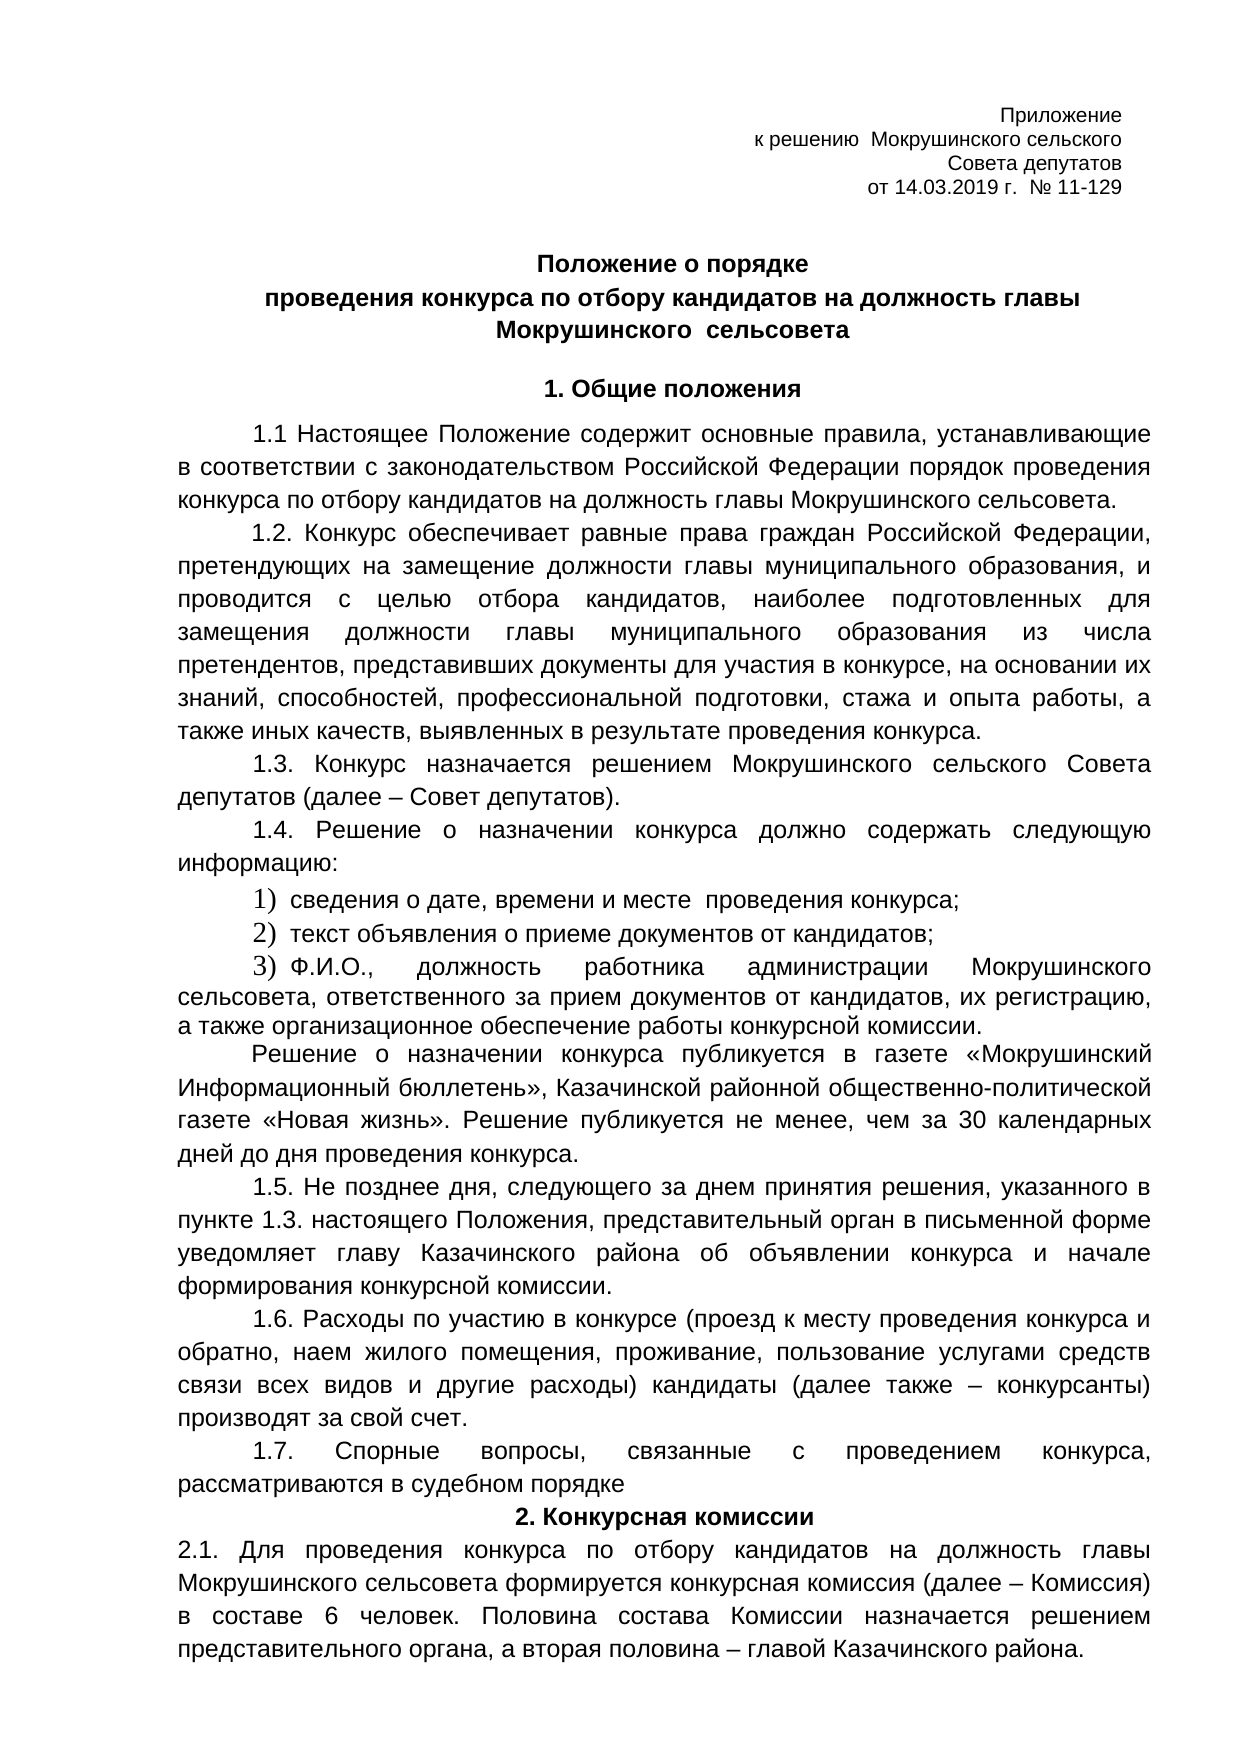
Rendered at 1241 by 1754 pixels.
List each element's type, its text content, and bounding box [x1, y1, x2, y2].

text 1.2. Конкурс обеспечивает равные права граждан Российской Федерации, претендующих на замещение должности главы муниципального образования, и проводится с целью отбора кандидатов, наиболее подготовленных для замещения должности главы муниципального образования из числа претендентов, представивших документы для участия в конкурсе, на основании их знаний, способностей, профессиональной подготовки, стажа и опыта работы, а также иных качеств, выявленных в результате проведения конкурса. [177, 518, 1152, 745]
text 1.6. Расходы по участию в конкурсе (проезд к месту проведения конкурса и обратно, наем жилого помещения, проживание, пользование услугами средств связи всех видов и другие расходы) кандидаты (далее также – конкурсанты) производят за свой счет. [177, 1304, 1152, 1431]
text 1.1 Настоящее Положение содержит основные правила, устанавливающие в соответствии с законодательством Российской Федерации порядок проведения конкурса по отбору кандидатов на должность главы Мокрушинского сельсовета. [177, 419, 1152, 514]
text 1.4. Решение о назначении конкурса должно содержать следующую информацию: [177, 815, 1152, 877]
text 1.7. Спорные вопросы, связанные с проведением конкурса, рассматриваются в судебном порядке [177, 1436, 1152, 1497]
text Совета депутатов [177, 151, 1122, 174]
text к решению Мокрушинского сельского [177, 127, 1122, 151]
text 1.3. Конкурс назначается решением Мокрушинского сельского Совета депутатов (далее – Совет депутатов). [177, 749, 1152, 811]
list текст объявления о приеме документов от кандидатов; [252, 915, 1152, 948]
text проведения конкурса по отбору кандидатов на должность главы Мокрушинского сельсовета [177, 282, 1168, 344]
text Решение о назначении конкурса публикуется в газете «Мокрушинский Информационный бюллетень», Казачинской районной общественно-политической газете «Новая жизнь». Решение публикуется не менее, чем за 30 календарных дней до дня проведения конкурса. [177, 1039, 1152, 1167]
list Ф.И.О., должность работника администрации Мокрушинского сельсовета, ответственного за прием документов от кандидатов, их регистрацию, а также организационное обеспечение работы конкурсной комиссии. [177, 948, 1152, 1039]
text 1. Общие положения [177, 373, 1168, 402]
text Приложение [177, 103, 1122, 127]
list сведения о дате, времени и месте проведения конкурса; [252, 881, 1152, 915]
text 1.5. Не позднее дня, следующего за днем принятия решения, указанного в пункте 1.3. настоящего Положения, представительный орган в письменной форме уведомляет главу Казачинского района об объявлении конкурса и начале формирования конкурсной комиссии. [177, 1172, 1152, 1299]
text Положение о порядке [177, 249, 1168, 278]
text 2.1. Для проведения конкурса по отбору кандидатов на должность главы Мокрушинского сельсовета формируется конкурсная комиссия (далее – Комиссия) в составе 6 человек. Половина состава Комиссии назначается решением представительного органа, а вторая половина – главой Казачинского района. [177, 1535, 1152, 1663]
text от 14.03.2019 г. № 11-129 [177, 174, 1122, 198]
text 2. Конкурсная комиссии [177, 1502, 1152, 1531]
